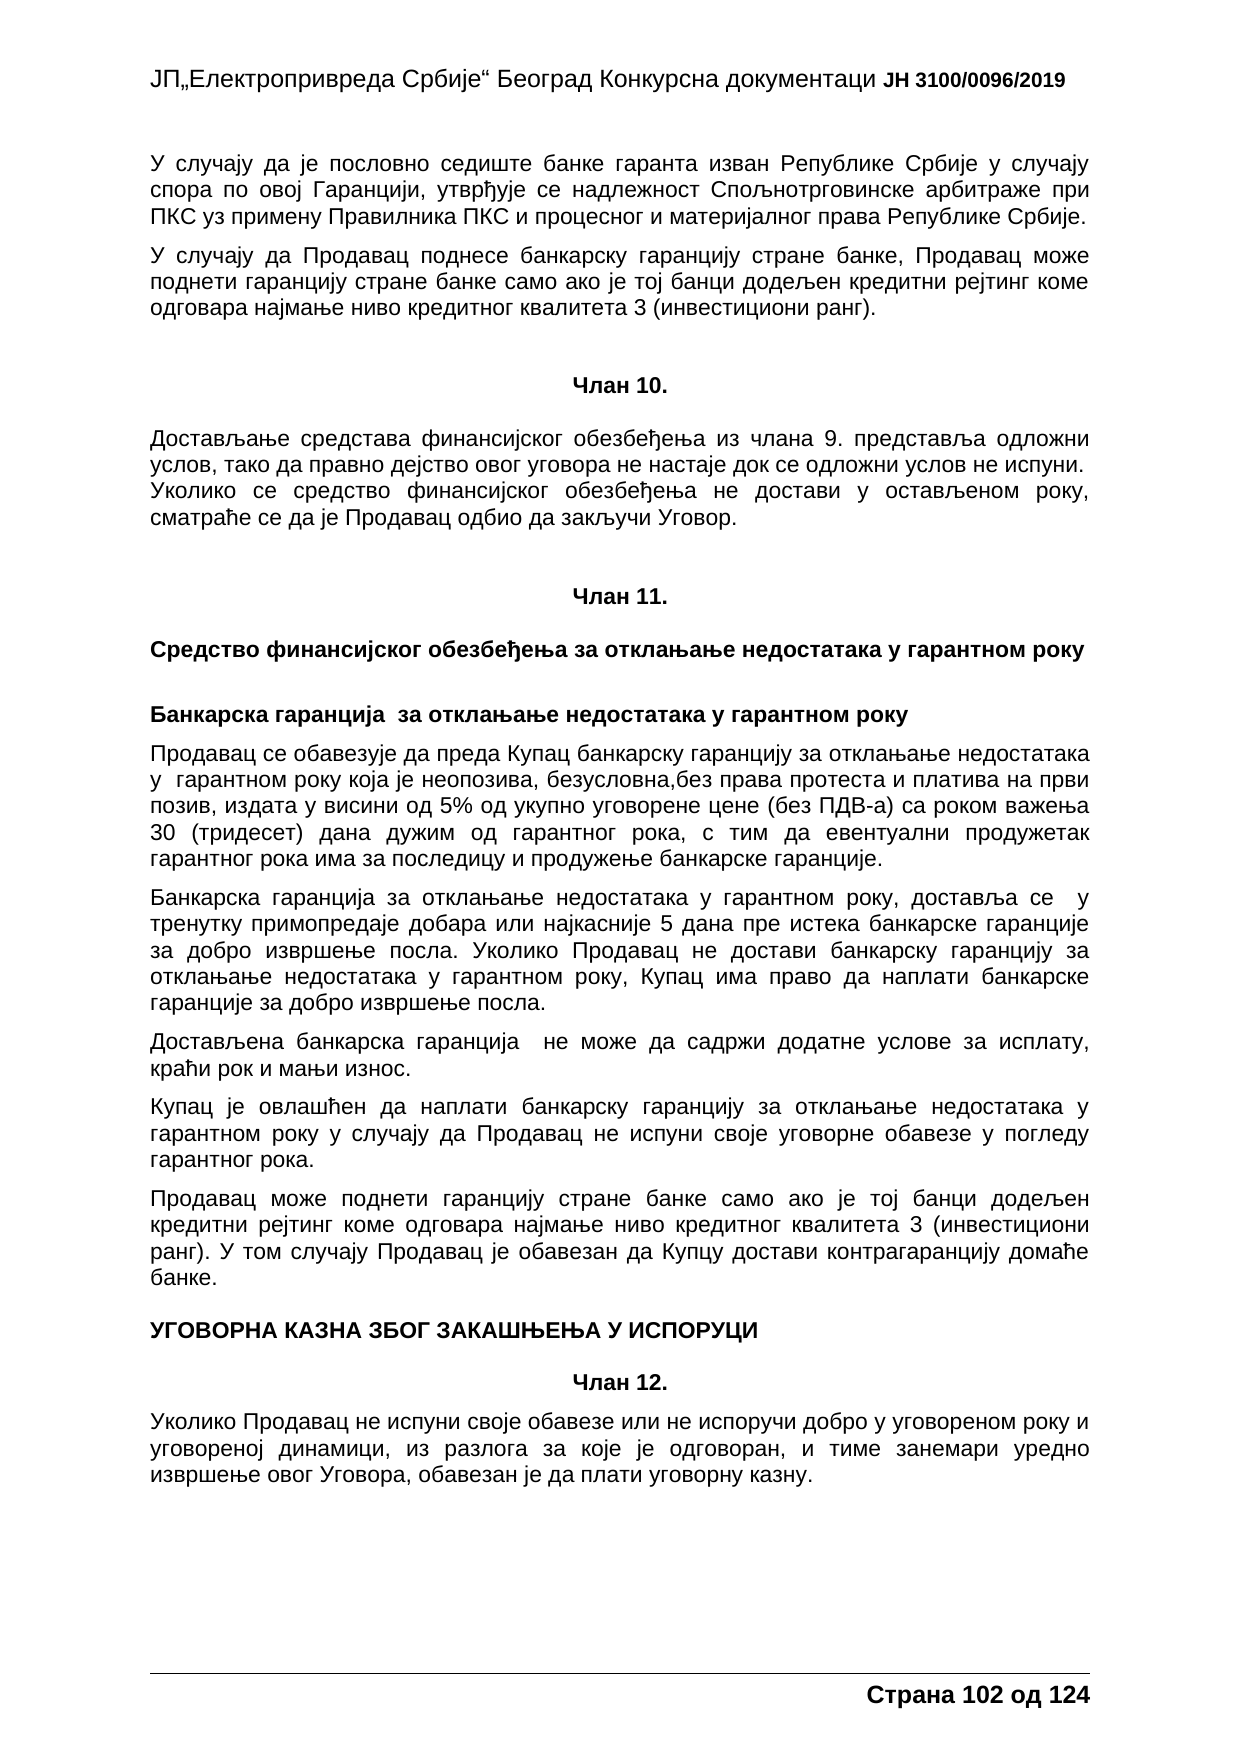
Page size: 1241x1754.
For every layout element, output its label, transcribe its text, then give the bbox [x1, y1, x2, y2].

text У случају да Продавац поднесе банкарску гаранцију стране банке, Продавац може поднети гаранцију стране банке само ако је тој банци додељен кредитни рејтинг коме одговара најмање ниво кредитног квалитета 3 (инвестициони ранг). [150, 242, 1090, 321]
text Уколико Продавац не испуни своје обавезе или не испоручи добро у уговореном року и уговореној динамици, из разлога за које је одговоран, и тиме занемари уредно извршење овог Уговора, обавезан је да плати уговорну казну. [150, 1408, 1090, 1487]
text Достављена банкарска гаранција не може да садржи додатне услове за исплату, краћи рок и мањи износ. [150, 1028, 1090, 1081]
text Члан 12. [150, 1369, 1090, 1396]
text Банкарска гаранција за отклањање недостатака у гарантном року, доставља се у тренутку примопредаје добара или најкасније 5 дана пре истека банкарске гаранције за добро извршење посла. Уколико Продавац не достави банкарску гаранцију за отклањање недостатака у гарантном року, Купац има право да наплати банкарске гаранције за добро извршење посла. [150, 884, 1090, 1016]
text Средство финансијског обезбеђења за отклањање недостатака у гарантном року [150, 636, 1090, 662]
text УГОВОРНА КАЗНА ЗБОГ ЗАКАШЊЕЊА У ИСПОРУЦИ [150, 1317, 1090, 1343]
text Продавац може поднети гаранцију стране банке само ако је тој банци додељен кредитни рејтинг коме одговара најмање ниво кредитног квалитета 3 (инвестициони ранг). У том случају Продавац је обавезан да Купцу достави контрагаранцију домаће банке. [150, 1185, 1090, 1290]
text Продавац се обавезује да преда Купац банкарску гаранцију за отклањање недостатака у гарантном року која је неопозива, безусловна,без права протеста и платива на први позив, издата у висини од 5% од укупно уговорене цене (без ПДВ-а) са роком важења 30 (тридесет) дана дужим од гарантног рока, с тим да евентуални продужетак гарантног рока има за последицу и продужење банкарске гаранције. [150, 739, 1090, 871]
text У случају да је пословно седиште банке гаранта изван Републике Србије у случају спора по овој Гаранцији, утврђује се надлежност Спољнотрговинске арбитраже при ПКС уз примену Правилника ПКС и процесног и материјалног права Републике Србије. [150, 150, 1090, 229]
text Уколико се средство финансијског обезбеђења не достави у остављеном року, сматраће се да је Продавац одбио да закључи Уговор. [150, 477, 1090, 530]
text Члан 11. [150, 583, 1090, 609]
text Купац је овлашћен да наплати банкарску гаранцију за отклањање недостатака у гарантном року у случају да Продавац не испуни своје уговорне обавезе у погледу гарантног рока. [150, 1093, 1090, 1172]
text Банкарска гаранција за отклањање недостатака у гарантном року [150, 701, 1090, 727]
text Достављање средстава финансијског обезбеђења из члана 9. представља одложни услов, тако да правно дејство овог уговора не настаје док се одложни услов не испуни. [150, 425, 1090, 477]
text Члан 10. [150, 372, 1090, 398]
